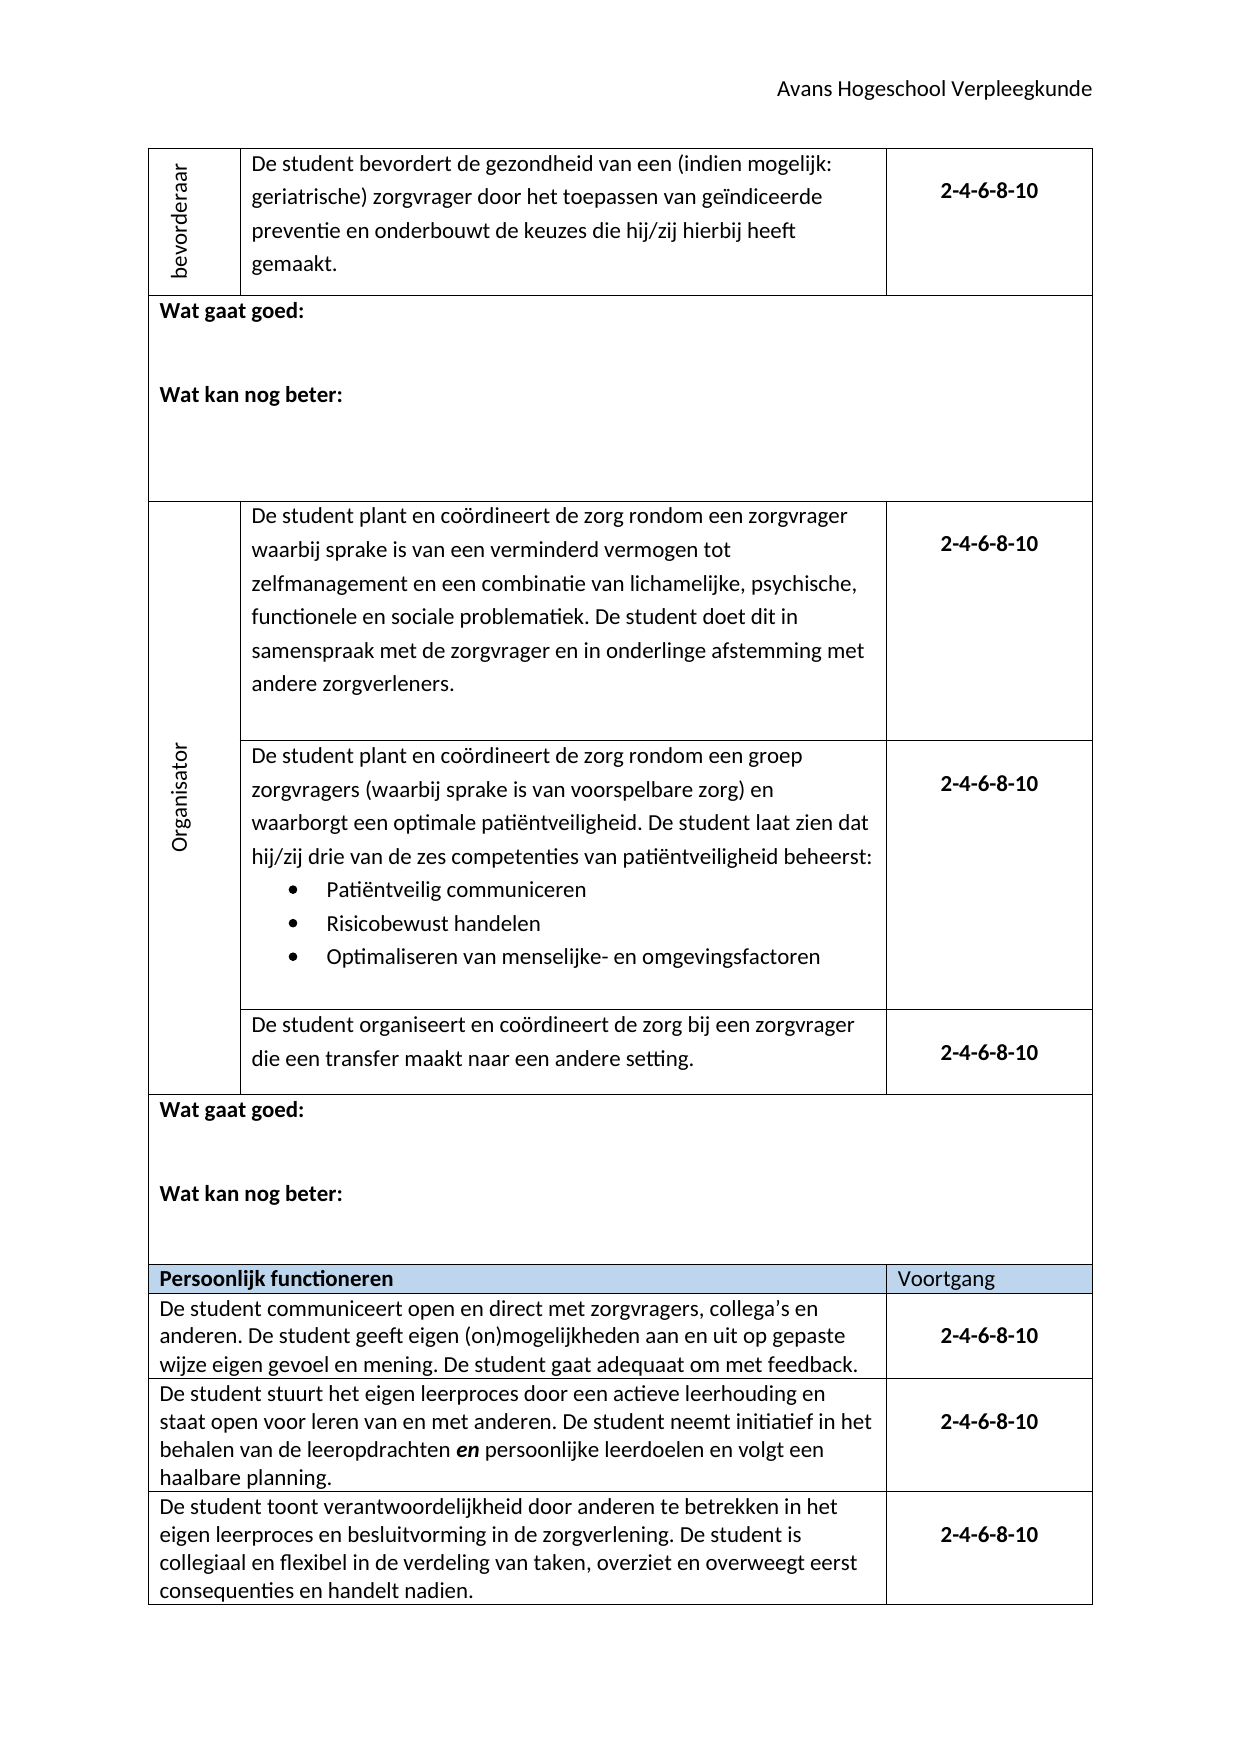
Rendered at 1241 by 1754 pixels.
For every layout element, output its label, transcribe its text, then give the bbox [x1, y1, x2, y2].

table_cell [149, 149, 240, 295]
table_cell Voortgang [887, 1265, 1092, 1293]
table_cell Wat gaat goed: Wat kan nog beter: [149, 296, 1092, 501]
table_cell De student bevordert de gezondheid van een (indien mogelijk: geriatrische) zorgvrager door het toepassen van geïndiceerde preventie en onderbouwt de keuzes die hij/zij hierbij heeft gemaakt. [241, 149, 886, 295]
table_cell Persoonlijk functioneren [149, 1265, 886, 1293]
table_cell 2-4-6-8-10 [887, 741, 1092, 1009]
table_cell 2-4-6-8-10 [887, 1379, 1092, 1491]
table_cell 2-4-6-8-10 [887, 1492, 1092, 1604]
table_cell De student plant en coördineert de zorg rondom een groep zorgvragers (waarbij sprake is van voorspelbare zorg) en waarborgt een optimale patiëntveiligheid. De student laat zien dat hij/zij drie van de zes competenties van patiëntveiligheid beheerst: Patiëntveilig communiceren Risicobewust handelen Optimaliseren van menselijke- en omgevingsfactoren [241, 741, 886, 1009]
table_cell De student toont verantwoordelijkheid door anderen te betrekken in het eigen leerproces en besluitvorming in de zorgverlening. De student is collegiaal en flexibel in de verdeling van taken, overziet en overweegt eerst consequenties en handelt nadien. [149, 1492, 886, 1604]
table_cell 2-4-6-8-10 [887, 149, 1092, 295]
table_cell De student organiseert en coördineert de zorg bij een zorgvrager die een transfer maakt naar een andere setting. [241, 1010, 886, 1094]
table_cell 2-4-6-8-10 [887, 1010, 1092, 1094]
table_cell De student plant en coördineert de zorg rondom een zorgvrager waarbij sprake is van een verminderd vermogen tot zelfmanagement en een combinatie van lichamelijke, psychische, functionele en sociale problematiek. De student doet dit in samenspraak met de zorgvrager en in onderlinge afstemming met andere zorgverleners. [241, 502, 886, 740]
table_cell Wat gaat goed: Wat kan nog beter: [149, 1095, 1092, 1263]
table_cell 2-4-6-8-10 [887, 502, 1092, 740]
table_cell Organisator [149, 502, 240, 1094]
table_cell 2-4-6-8-10 [887, 1294, 1092, 1378]
table_cell De student stuurt het eigen leerproces door een actieve leerhouding en staat open voor leren van en met anderen. De student neemt initiatief in het behalen van de leeropdrachten en persoonlijke leerdoelen en volgt een haalbare planning. [149, 1379, 886, 1491]
table_cell De student communiceert open en direct met zorgvragers, collega’s en anderen. De student geeft eigen (on)mogelijkheden aan en uit op gepaste wijze eigen gevoel en mening. De student gaat adequaat om met feedback. [149, 1294, 886, 1378]
